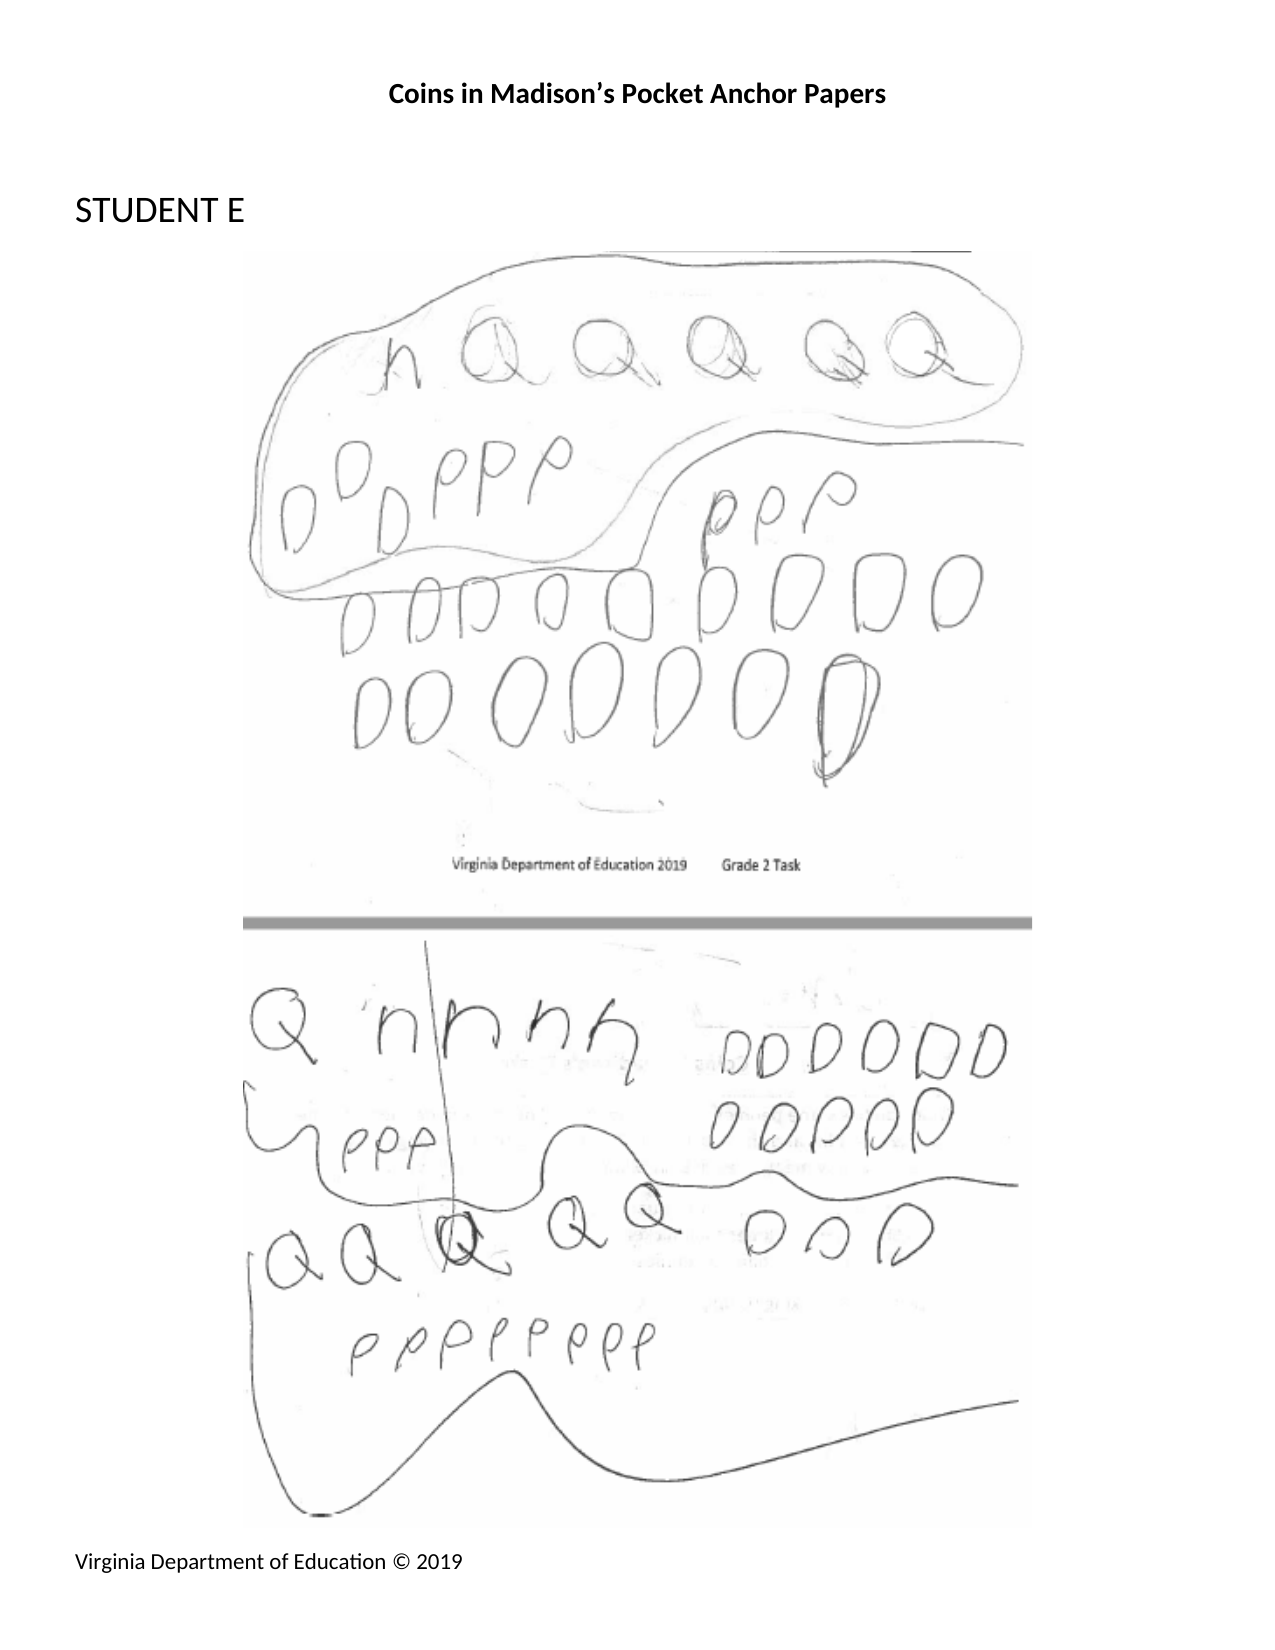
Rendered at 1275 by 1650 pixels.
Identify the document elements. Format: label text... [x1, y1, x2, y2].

picture [243, 251, 1033, 1528]
text STUDENT E [75, 186, 1200, 231]
